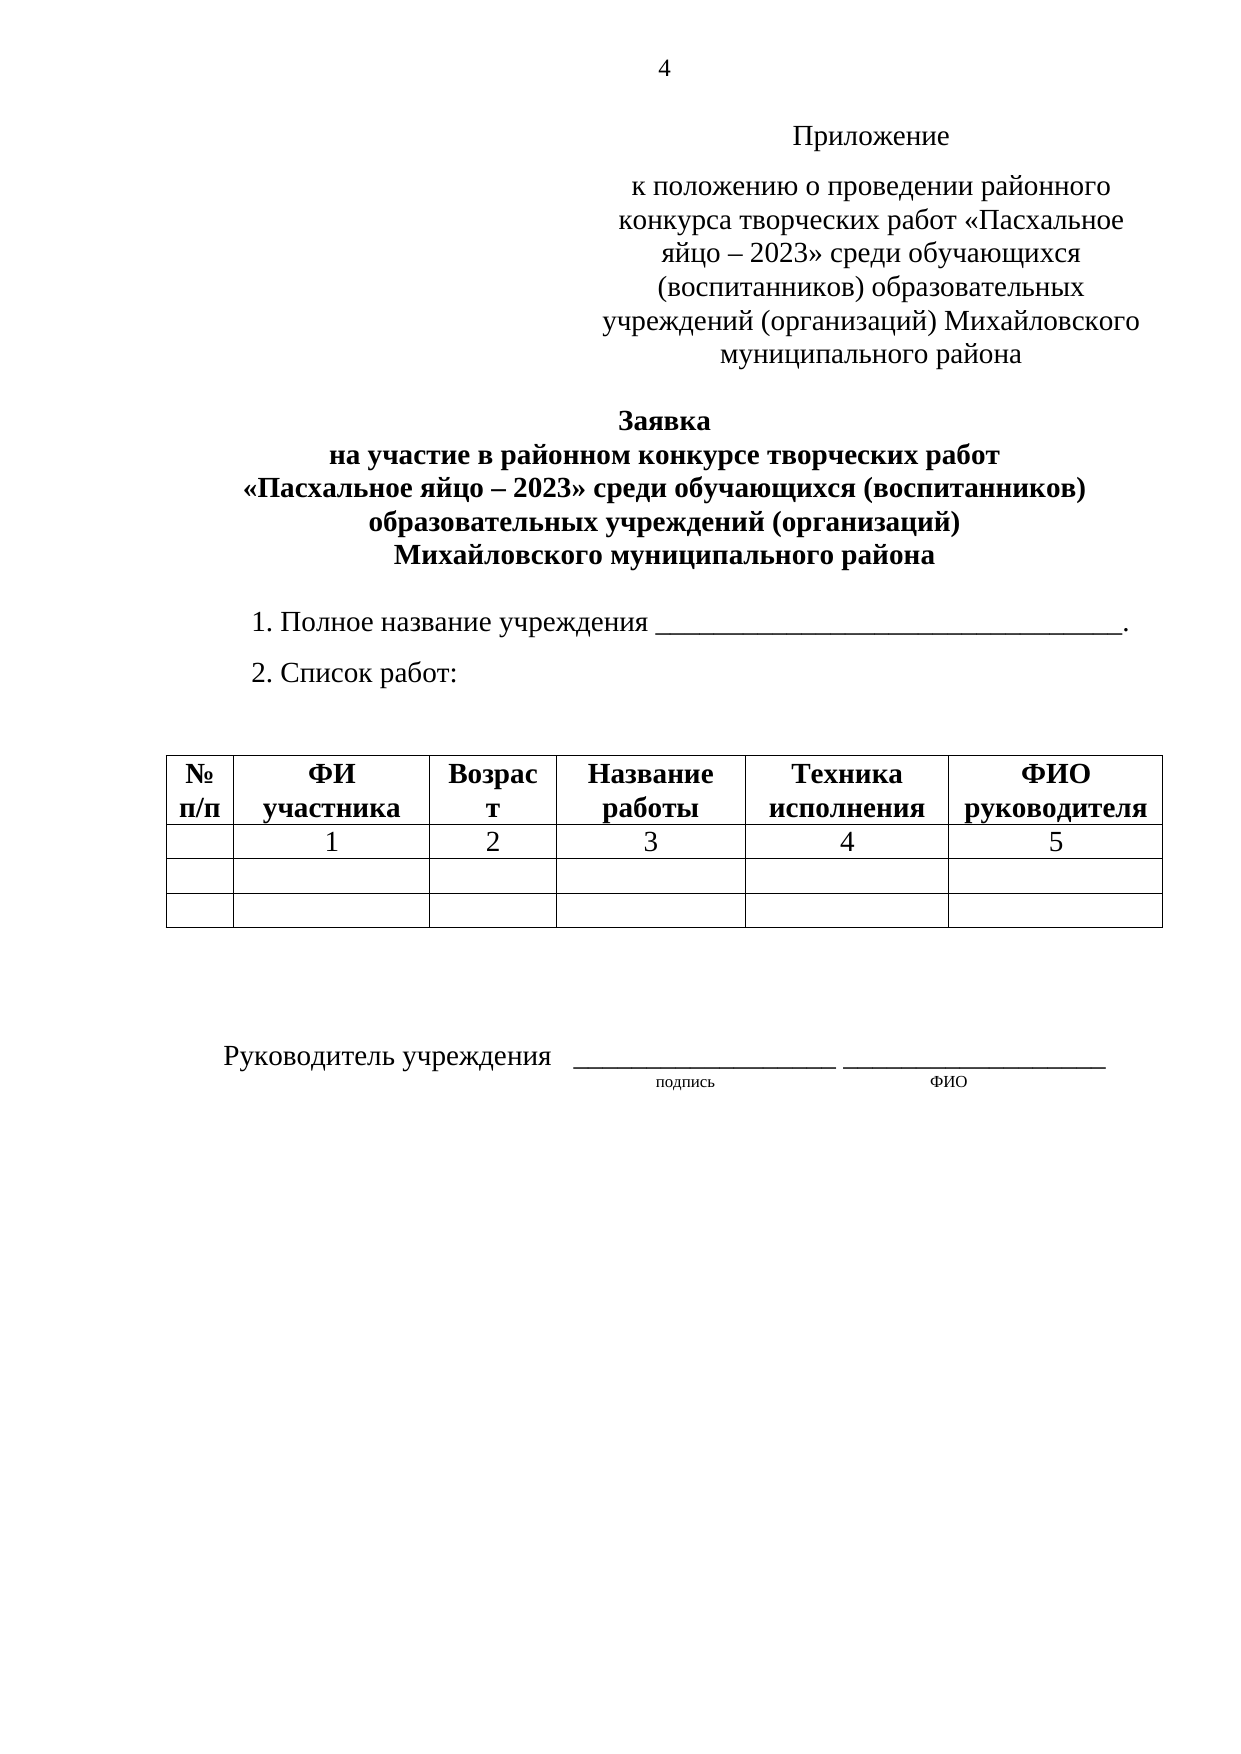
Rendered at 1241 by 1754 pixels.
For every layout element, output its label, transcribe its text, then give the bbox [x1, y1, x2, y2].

table_cell 5 [949, 825, 1162, 858]
table_cell [430, 894, 556, 927]
table_header Возраст [430, 756, 556, 823]
table_cell [949, 894, 1162, 927]
table_cell [557, 894, 745, 927]
table_cell [557, 859, 745, 893]
text на участие в районном конкурсе творческих работ [177, 437, 1152, 470]
table_cell [746, 894, 948, 927]
text муниципального района [591, 336, 1152, 370]
text Руководитель учреждения __________________ __________________ подпись ФИО [177, 1038, 1152, 1105]
table_cell [949, 859, 1162, 893]
table_cell 1 [234, 825, 429, 858]
table_cell [430, 859, 556, 893]
text Михайловского муниципального района [177, 537, 1152, 571]
text 2. Список работ: [177, 655, 1152, 688]
table_header ФИО руководителя [949, 756, 1162, 823]
table_header ФИ участника [234, 756, 429, 823]
table_cell 3 [557, 825, 745, 858]
text к положению о проведении районного конкурса творческих работ «Пасхальное яйцо – 2023» среди обучающихся (воспитанников) образовательных [591, 168, 1152, 303]
table_cell [234, 859, 429, 893]
text образовательных учреждений (организаций) [177, 504, 1152, 537]
table_cell 2 [430, 825, 556, 858]
table_header Название работы [557, 756, 745, 823]
text Приложение [591, 118, 1152, 152]
table_cell [746, 859, 948, 893]
table_header № п/п [167, 756, 233, 823]
table_cell [167, 894, 233, 927]
text учреждений (организаций) Михайловского [591, 303, 1152, 336]
text 1. Полное название учреждения ________________________________. [177, 604, 1152, 638]
table_cell [234, 894, 429, 927]
table_cell [167, 859, 233, 893]
table_cell 4 [746, 825, 948, 858]
text Заявка [177, 403, 1152, 437]
table_cell [167, 825, 233, 858]
table_header Техника исполнения [746, 756, 948, 823]
text «Пасхальное яйцо – 2023» среди обучающихся (воспитанников) [177, 470, 1152, 504]
